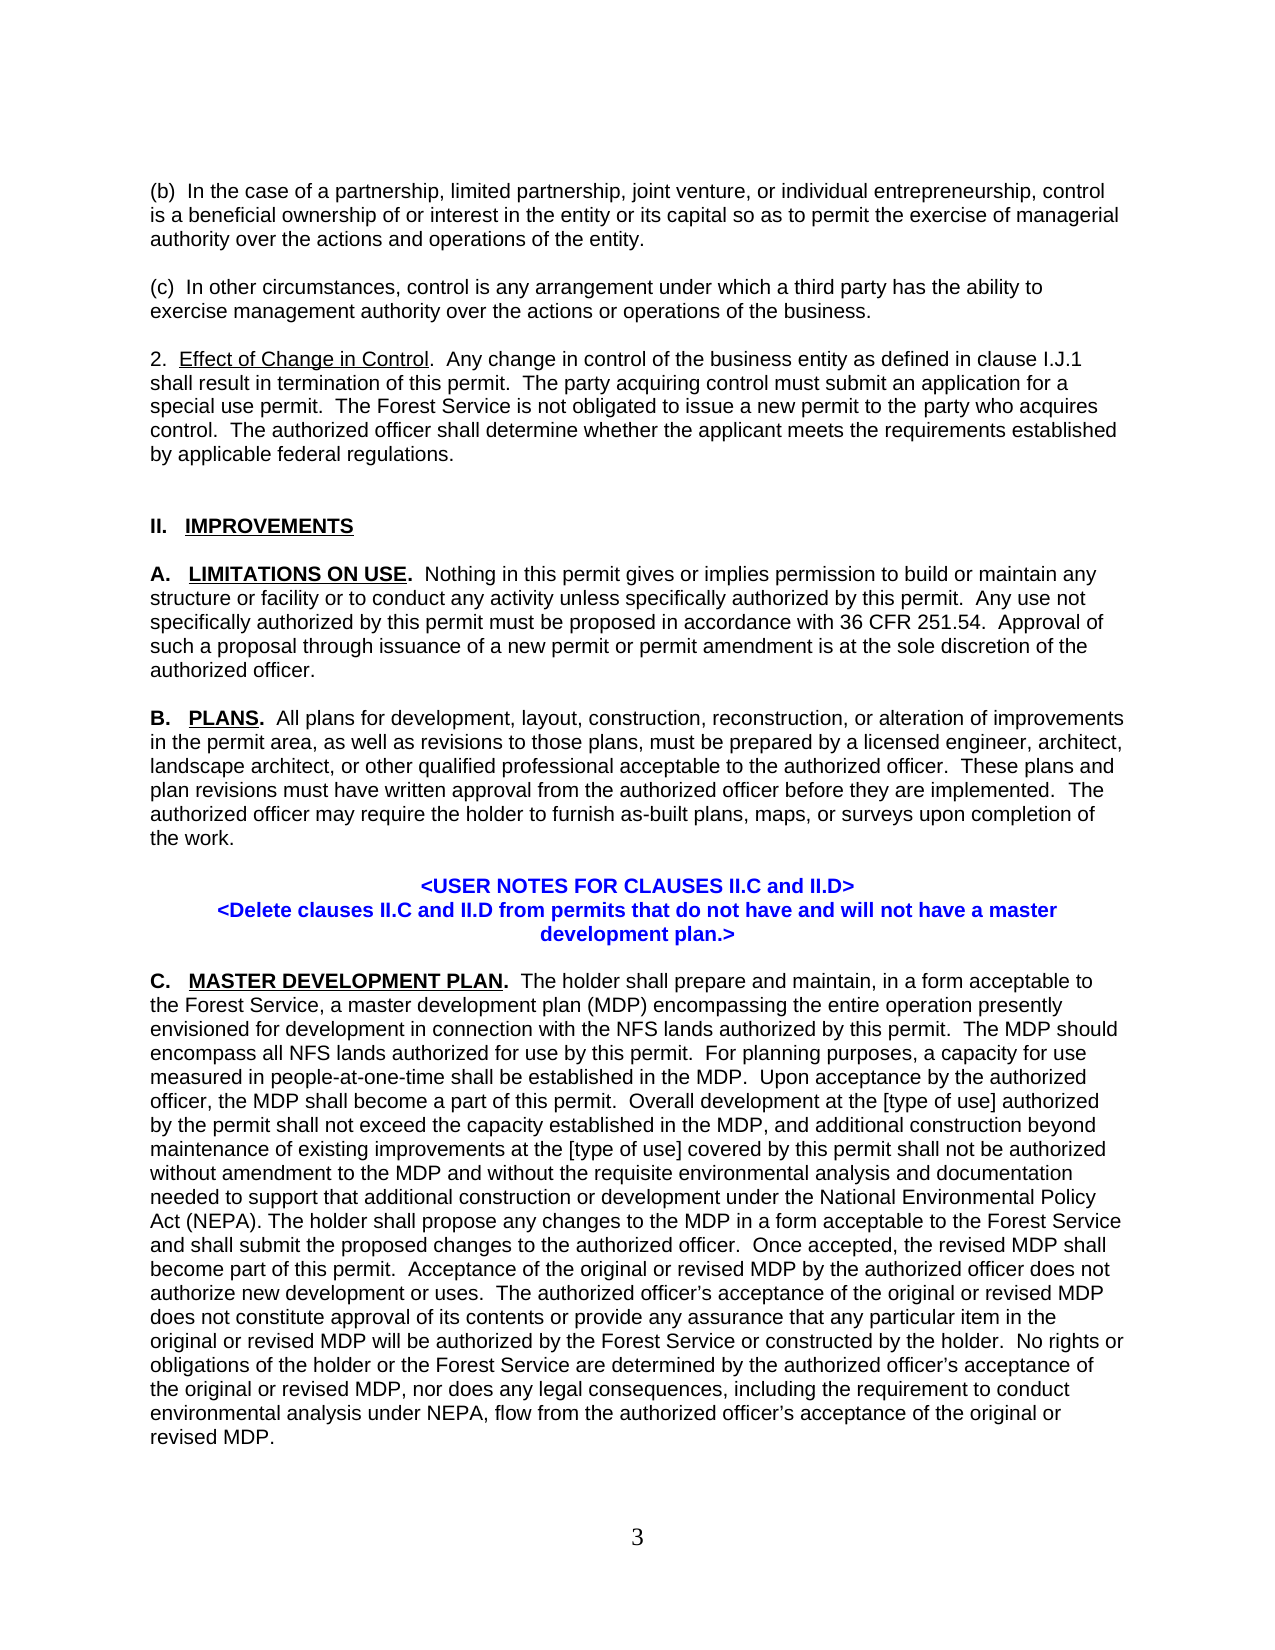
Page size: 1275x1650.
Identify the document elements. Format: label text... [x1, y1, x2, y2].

text <Delete clauses II.C and II.D from permits that do not have and will not have a master development plan.> [150, 897, 1125, 945]
text <USER NOTES FOR CLAUSES II.C and II.D> [150, 873, 1125, 897]
text 2. Effect of Change in Control. Any change in control of the business entity as defined in clause I.J.1 shall result in termination of this permit. The party acquiring control must submit an application for a special use permit. The Forest Service is not obligated to issue a new permit to the party who acquires control. The authorized officer shall determine whether the applicant meets the requirements established by applicable federal regulations. [150, 346, 1125, 466]
text (b) In the case of a partnership, limited partnership, joint venture, or individual entrepreneurship, control is a beneficial ownership of or interest in the entity or its capital so as to permit the exercise of managerial authority over the actions and operations of the entity. [150, 179, 1125, 251]
text II. IMPROVEMENTS [150, 514, 1125, 538]
text C. MASTER DEVELOPMENT PLAN. The holder shall prepare and maintain, in a form acceptable to the Forest Service, a master development plan (MDP) encompassing the entire operation presently envisioned for development in connection with the NFS lands authorized by this permit. The MDP should encompass all NFS lands authorized for use by this permit. For planning purposes, a capacity for use measured in people-at-one-time shall be established in the MDP. Upon acceptance by the authorized officer, the MDP shall become a part of this permit. Overall development at the [type of use] authorized by the permit shall not exceed the capacity established in the MDP, and additional construction beyond maintenance of existing improvements at the [type of use] covered by this permit shall not be authorized without amendment to the MDP and without the requisite environmental analysis and documentation needed to support that additional construction or development under the National Environmental Policy Act (NEPA). The holder shall propose any changes to the MDP in a form acceptable to the Forest Service and shall submit the proposed changes to the authorized officer. Once accepted, the revised MDP shall become part of this permit. Acceptance of the original or revised MDP by the authorized officer does not authorize new development or uses. The authorized officer’s acceptance of the original or revised MDP does not constitute approval of its contents or provide any assurance that any particular item in the original or revised MDP will be authorized by the Forest Service or constructed by the holder. No rights or obligations of the holder or the Forest Service are determined by the authorized officer’s acceptance of the original or revised MDP, nor does any legal consequences, including the requirement to conduct environmental analysis under NEPA, flow from the authorized officer’s acceptance of the original or revised MDP. [150, 969, 1125, 1448]
text (c) In other circumstances, control is any arrangement under which a third party has the ability to exercise management authority over the actions or operations of the business. [150, 274, 1125, 322]
text A. LIMITATIONS ON USE. Nothing in this permit gives or implies permission to build or maintain any structure or facility or to conduct any activity unless specifically authorized by this permit. Any use not specifically authorized by this permit must be proposed in accordance with 36 CFR 251.54. Approval of such a proposal through issuance of a new permit or permit amendment is at the sole discretion of the authorized officer. [150, 562, 1125, 682]
text B. PLANS. All plans for development, layout, construction, reconstruction, or alteration of improvements in the permit area, as well as revisions to those plans, must be prepared by a licensed engineer, architect, landscape architect, or other qualified professional acceptable to the authorized officer. These plans and plan revisions must have written approval from the authorized officer before they are implemented. The authorized officer may require the holder to furnish as-built plans, maps, or surveys upon completion of the work. [150, 706, 1125, 849]
